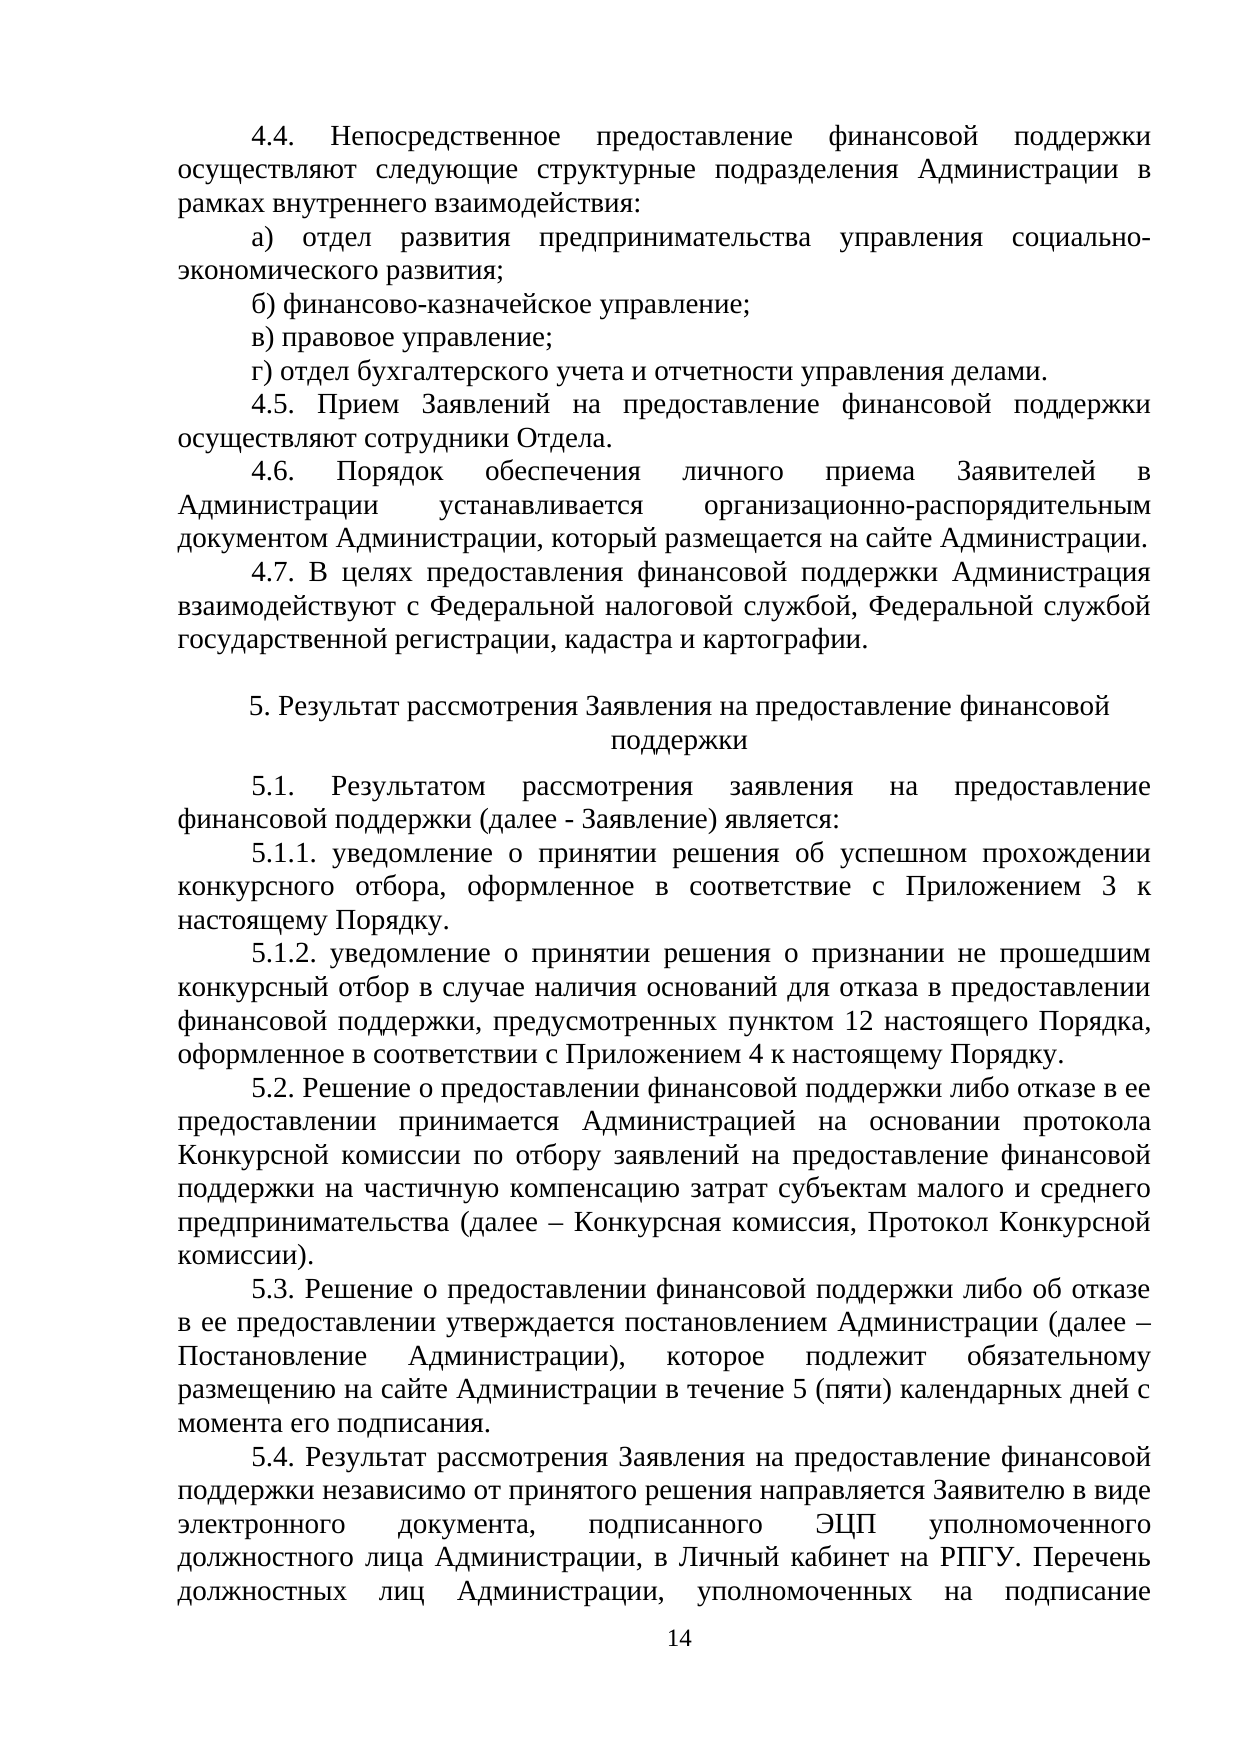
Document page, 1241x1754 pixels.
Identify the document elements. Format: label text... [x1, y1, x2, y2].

text 5.3. Решение о предоставлении финансовой поддержки либо об отказе в ее предоставлении утверждается постановлением Администрации (далее – Постановление Администрации), которое подлежит обязательному размещению на сайте Администрации в течение 5 (пяти) календарных дней с момента его подписания. [177, 1271, 1152, 1439]
text 5.1.2. уведомление о принятии решения о признании не прошедшим конкурсный отбор в случае наличия оснований для отказа в предоставлении финансовой поддержки, предусмотренных пунктом 12 настоящего Порядка, оформленное в соответствии с Приложением 4 к настоящему Порядку. [177, 936, 1152, 1070]
text 5.1.1. уведомление о принятии решения об успешном прохождении конкурсного отбора, оформленное в соответствие с Приложением 3 к настоящему Порядку. [177, 835, 1152, 936]
text 4.4. Непосредственное предоставление финансовой поддержки осуществляют следующие структурные подразделения Администрации в рамках внутреннего взаимодействия: [177, 118, 1152, 219]
text 5.2. Решение о предоставлении финансовой поддержки либо отказе в ее предоставлении принимается Администрацией на основании протокола Конкурсной комиссии по отбору заявлений на предоставление финансовой поддержки на частичную компенсацию затрат субъектам малого и среднего предпринимательства (далее – Конкурсная комиссия, Протокол Конкурсной комиссии). [177, 1070, 1152, 1271]
text а) отдел развития предпринимательства управления социально-экономического развития; [177, 219, 1152, 286]
text 5.1. Результатом рассмотрения заявления на предоставление финансовой поддержки (далее - Заявление) является: [177, 768, 1152, 835]
text 5. Результат рассмотрения Заявления на предоставление финансовой поддержки [177, 688, 1181, 755]
text г) отдел бухгалтерского учета и отчетности управления делами. [177, 353, 1152, 386]
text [177, 1439, 1152, 1606]
text 4.5. Прием Заявлений на предоставление финансовой поддержки осуществляют сотрудники Отдела. [177, 386, 1152, 453]
text 4.6. Порядок обеспечения личного приема Заявителей в Администрации устанавливается организационно-распорядительным документом Администрации, который размещается на сайте Администрации. [177, 453, 1152, 554]
text б) финансово-казначейское управление; [177, 286, 1152, 319]
text в) правовое управление; [177, 319, 1152, 353]
text 4.7. В целях предоставления финансовой поддержки Администрация взаимодействуют с Федеральной налоговой службой, Федеральной службой государственной регистрации, кадастра и картографии. [177, 554, 1152, 655]
